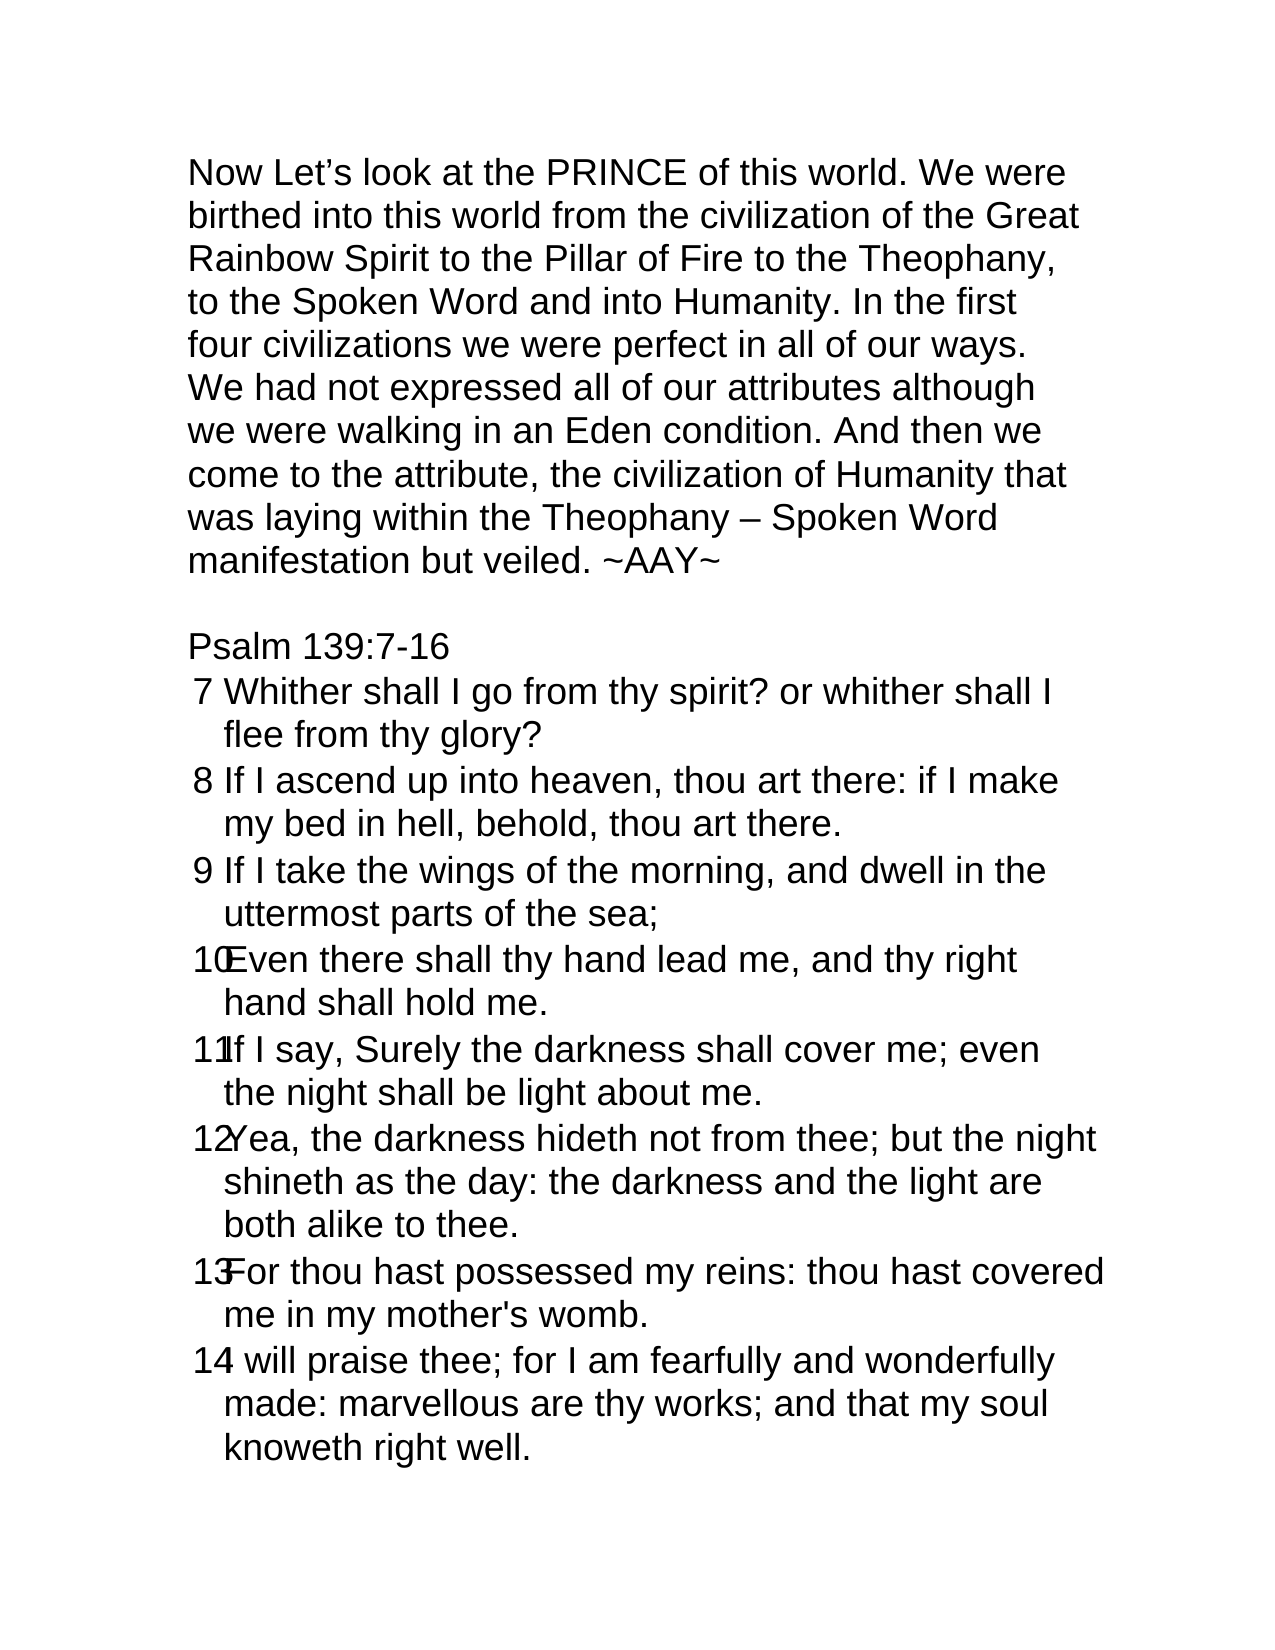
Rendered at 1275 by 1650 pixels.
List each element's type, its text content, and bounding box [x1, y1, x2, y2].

table_cell [188, 846, 1275, 936]
table_cell [188, 1115, 1275, 1247]
table_cell [188, 757, 1275, 846]
table_cell [188, 1248, 1275, 1337]
table_cell [188, 1025, 1275, 1115]
table_cell [188, 936, 1275, 1025]
table_cell [188, 1337, 1275, 1469]
text Now Let’s look at the PRINCE of this world. We were birthed into this world from the civilization of the Great Rainbow Spirit to the Pillar of Fire to the Theophany, to the Spoken Word and into Humanity. In the first four civilizations we were perfect in all of our ways. We had not expressed all of our attributes although we were walking in an Eden condition. And then we come to the attribute, the civilization of Humanity that was laying within the Theophany – Spoken Word manifestation but veiled. ~AAY~ [187, 150, 1087, 581]
table_cell [188, 668, 1275, 757]
text Psalm 139:7-16 [187, 624, 1087, 667]
